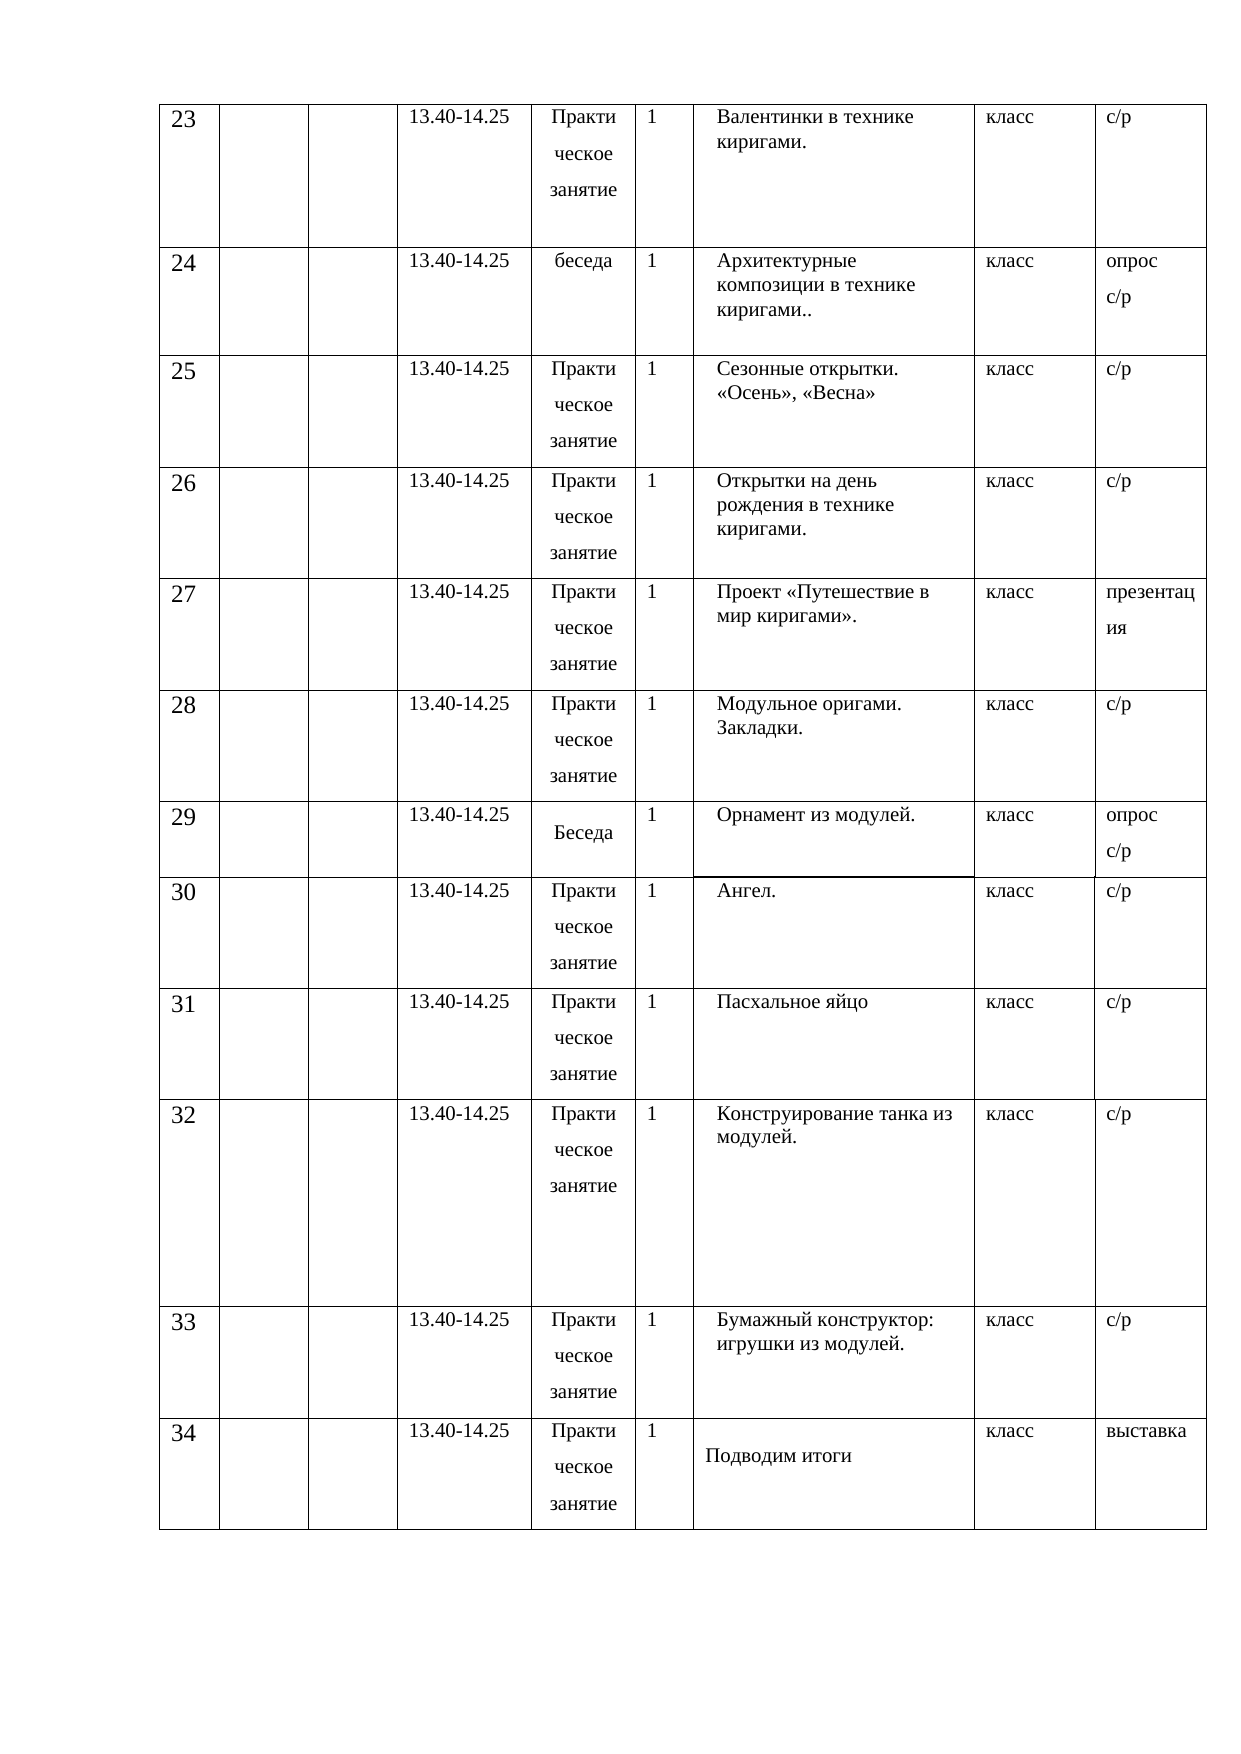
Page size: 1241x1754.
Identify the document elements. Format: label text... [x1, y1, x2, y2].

table_cell Бумажный конструктор: игрушки из модулей. [694, 1307, 974, 1417]
table_cell [220, 356, 308, 467]
table_cell [220, 105, 308, 247]
table_cell Практи ческое занятие [532, 989, 635, 1099]
table_cell Практи ческое занятие [532, 878, 635, 988]
table_cell Практи ческое занятие [532, 1419, 635, 1529]
table_cell [309, 356, 397, 467]
table_cell [220, 1419, 308, 1529]
table_cell Практи ческое занятие [532, 1307, 635, 1417]
table_cell 26 [160, 468, 219, 578]
table_cell [309, 691, 397, 801]
table_cell [220, 802, 308, 876]
table_cell 27 [160, 579, 219, 689]
table_cell Практи ческое занятие [532, 1100, 635, 1306]
table_cell опрос с/р [1096, 802, 1206, 876]
table_cell беседа [532, 248, 635, 355]
table_cell класс [975, 356, 1095, 467]
table_cell 1 [636, 105, 693, 247]
table_cell выставка [1096, 1419, 1206, 1529]
table_cell класс [975, 105, 1095, 247]
table_cell 1 [636, 356, 693, 467]
table_cell Архитектурные композиции в технике киригами.. [694, 248, 974, 355]
table_cell 13.40-14.25 [398, 878, 531, 988]
table_cell [220, 248, 308, 355]
table_cell Подводим итоги [694, 1419, 974, 1529]
table_cell класс [975, 1307, 1095, 1417]
table_cell Беседа [532, 802, 635, 876]
table_cell класс [975, 878, 1094, 988]
table_cell 1 [636, 248, 693, 355]
table_cell [309, 468, 397, 578]
table_cell Практи ческое занятие [532, 579, 635, 689]
table_cell Модульное оригами. Закладки. [694, 691, 974, 801]
table_cell [309, 1100, 397, 1306]
table_cell Практи ческое занятие [532, 468, 635, 578]
table_cell 13.40-14.25 [398, 468, 531, 578]
table_cell 1 [636, 878, 693, 988]
table_cell класс [975, 248, 1095, 355]
table_cell [220, 878, 308, 988]
table_cell [220, 1307, 308, 1417]
table_cell [309, 1307, 397, 1417]
table_cell [309, 989, 397, 1099]
table_cell класс [975, 1419, 1095, 1529]
table_cell [220, 579, 308, 689]
table_cell с/р [1095, 989, 1206, 1099]
table_cell 29 [160, 802, 219, 876]
table_cell 13.40-14.25 [398, 356, 531, 467]
table_cell 24 [160, 248, 219, 355]
table_cell с/р [1096, 1307, 1206, 1417]
table_cell 1 [636, 1307, 693, 1417]
table_cell 1 [636, 1100, 693, 1306]
table_cell с/р [1096, 356, 1206, 467]
table_cell 34 [160, 1419, 219, 1529]
table_cell класс [975, 579, 1095, 689]
table_cell класс [975, 1100, 1095, 1306]
table_cell 13.40-14.25 [398, 248, 531, 355]
table_cell Орнамент из модулей. [694, 802, 974, 876]
table_cell [309, 105, 397, 247]
table_cell опрос с/р [1096, 248, 1206, 355]
table_cell 13.40-14.25 [398, 579, 531, 689]
table_cell 30 [160, 878, 219, 988]
table_cell презентация [1096, 579, 1206, 689]
table_cell Проект «Путешествие в мир киригами». [694, 579, 974, 689]
table_cell с/р [1096, 691, 1206, 801]
table_cell Практи ческое занятие [532, 356, 635, 467]
table_cell класс [975, 691, 1095, 801]
table_cell [220, 468, 308, 578]
table_cell Сезонные открытки. «Осень», «Весна» [694, 356, 974, 467]
table_cell Открытки на день рождения в технике киригами. [694, 468, 974, 578]
table_cell 1 [636, 1419, 693, 1529]
table_cell 13.40-14.25 [398, 691, 531, 801]
table_cell 13.40-14.25 [398, 1419, 531, 1529]
table_cell с/р [1095, 878, 1206, 988]
table_cell класс [975, 468, 1095, 578]
table_cell Конструирование танка из модулей. [694, 1100, 974, 1306]
table_cell 1 [636, 989, 693, 1099]
table_cell с/р [1096, 105, 1206, 247]
table_cell 28 [160, 691, 219, 801]
table_cell [309, 1419, 397, 1529]
table_cell класс [975, 989, 1094, 1099]
table_cell класс [975, 802, 1095, 876]
table_cell Валентинки в технике киригами. [694, 105, 974, 247]
table_cell 13.40-14.25 [398, 1100, 531, 1306]
table_cell с/р [1096, 468, 1206, 578]
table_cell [532, 105, 635, 247]
table_cell 1 [636, 802, 693, 876]
table_cell 13.40-14.25 [398, 802, 531, 876]
table_cell [309, 579, 397, 689]
table_cell Пасхальное яйцо [694, 989, 974, 1099]
table_cell [309, 878, 397, 988]
table_cell с/р [1096, 1100, 1206, 1306]
table_cell [220, 1100, 308, 1306]
table_cell 13.40-14.25 [398, 989, 531, 1099]
table_cell 1 [636, 691, 693, 801]
table_cell 1 [636, 468, 693, 578]
table_cell 32 [160, 1100, 219, 1306]
table_cell 25 [160, 356, 219, 467]
table_cell 13.40-14.25 [398, 1307, 531, 1417]
table_cell [220, 989, 308, 1099]
table_cell Практи ческое занятие [532, 691, 635, 801]
table_cell 13.40-14.25 [398, 105, 531, 247]
table_cell 1 [636, 579, 693, 689]
table_cell 33 [160, 1307, 219, 1417]
table_cell 31 [160, 989, 219, 1099]
table_cell [220, 691, 308, 801]
table_cell [309, 248, 397, 355]
table_cell 23 [160, 105, 219, 247]
table_cell Ангел. [694, 878, 974, 988]
table_cell [309, 802, 397, 876]
